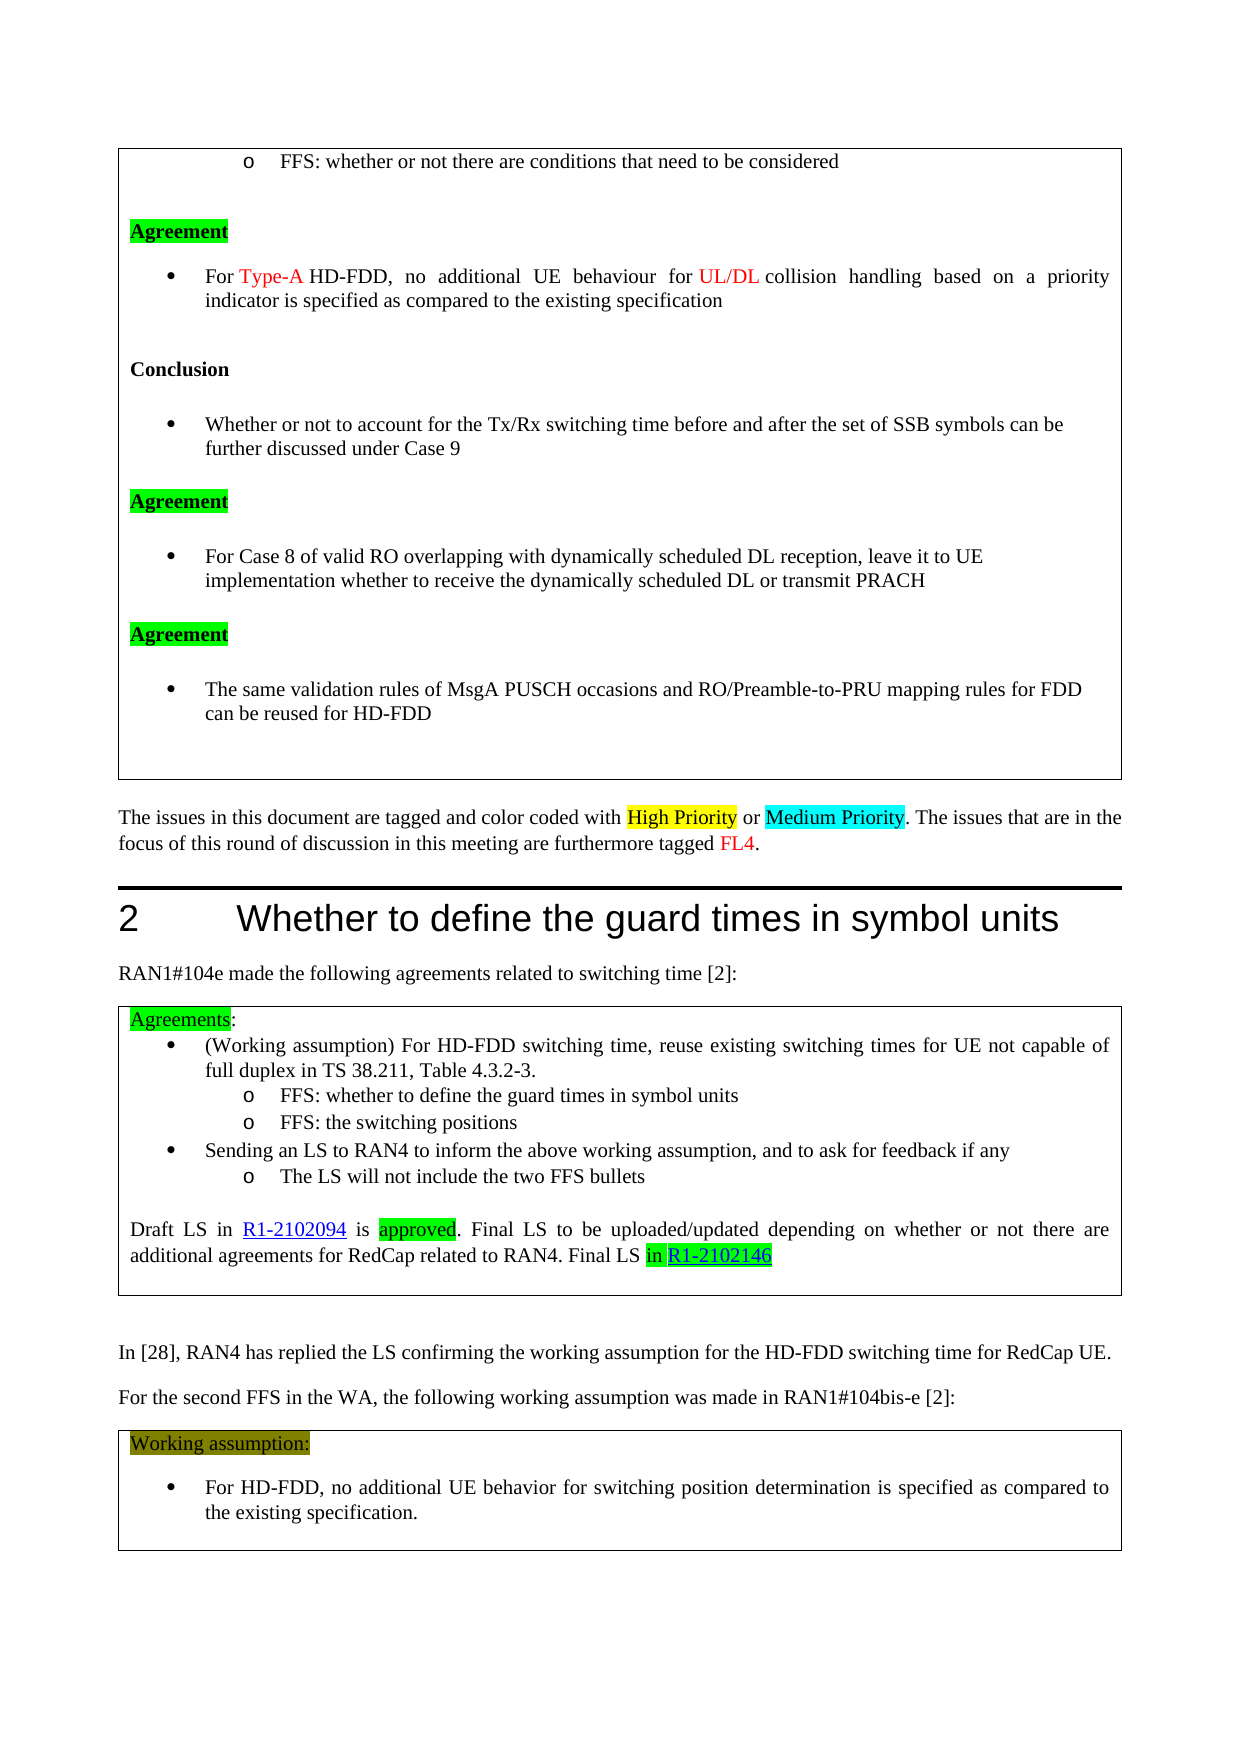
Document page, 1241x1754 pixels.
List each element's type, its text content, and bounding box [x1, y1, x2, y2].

subtitle Whether to define the guard times in symbol units [118, 890, 1122, 939]
table_header Agreements: (Working assumption) For HD-FDD switching time, reuse existing switching times for UE not capable of full duplex in TS 38.211, Table 4.3.2-3. FFS: whether to define the guard times in symbol units FFS: the switching positions Sending an LS to RAN4 to inform the above working assumption, and to ask for feedback if any The LS will not include the two FFS bullets Draft LS in R1-2102094 is approved. Final LS to be uploaded/updated depending on whether or not there are additional agreements for RedCap related to RAN4. Final LS in R1-2102146 [119, 1007, 1121, 1294]
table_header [119, 149, 1121, 779]
text RAN1#104e made the following agreements related to switching time [2]: [118, 961, 1122, 985]
text For the second FFS in the WA, the following working assumption was made in RAN1#104bis-e [2]: [118, 1385, 1122, 1409]
table_header Working assumption: For HD-FDD, no additional UE behavior for switching position determination is specified as compared to the existing specification. [119, 1431, 1121, 1550]
text In [28], RAN4 has replied the LS confirming the working assumption for the HD-FDD switching time for RedCap UE. [118, 1340, 1122, 1364]
text The issues in this document are tagged and color coded with High Priority or Medium Priority. The issues that are in the focus of this round of discussion in this meeting are furthermore tagged FL4. [118, 805, 1122, 855]
